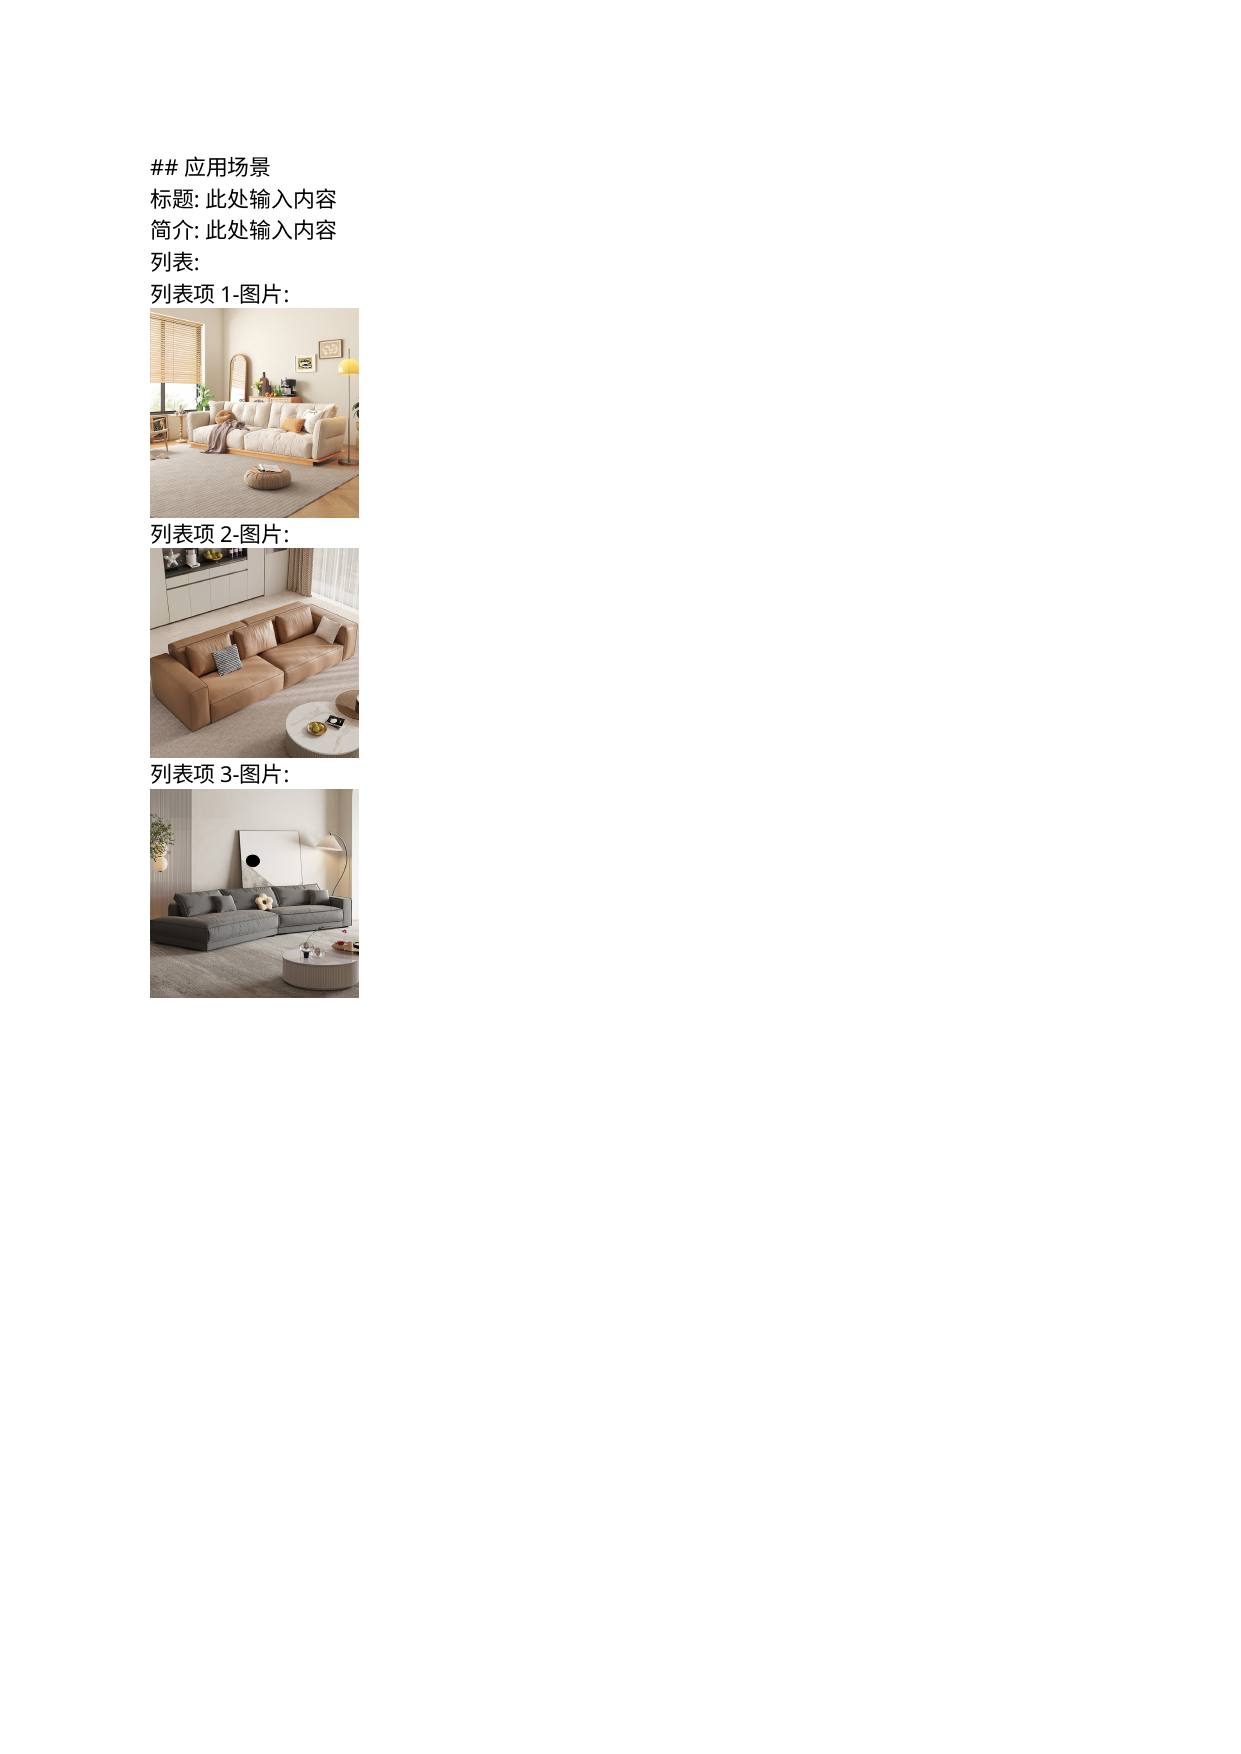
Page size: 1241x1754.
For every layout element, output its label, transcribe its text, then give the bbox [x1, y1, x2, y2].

picture [150, 548, 359, 758]
text 列表: [150, 245, 1090, 277]
text 标题: 此处输入内容 [150, 182, 1090, 213]
picture [150, 308, 359, 518]
picture [150, 789, 359, 998]
text ## 应用场景 [150, 150, 1090, 182]
text 简介: 此处输入内容 [150, 213, 1090, 245]
text 列表项1-图片: [150, 277, 1090, 309]
text 列表项2-图片: [150, 517, 1090, 549]
text 列表项3-图片: [150, 757, 1090, 789]
